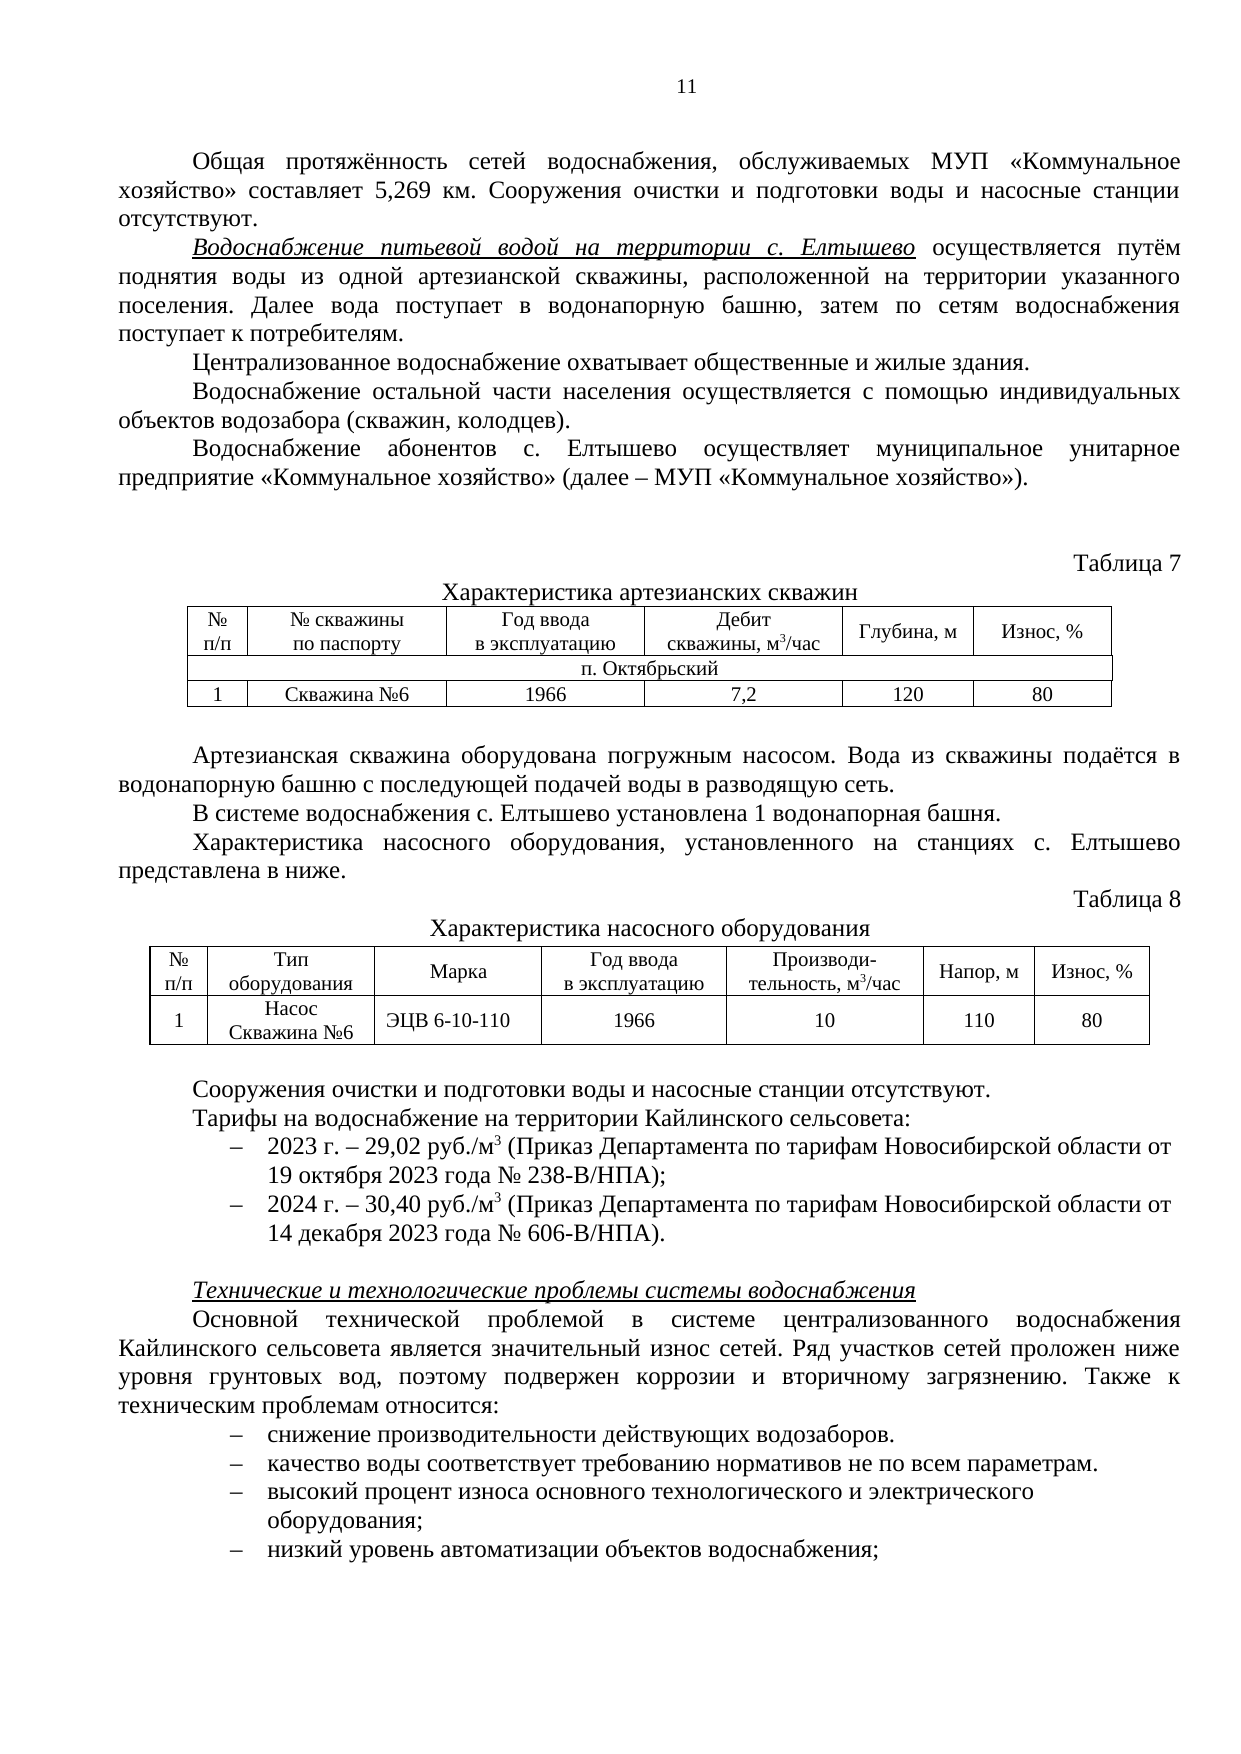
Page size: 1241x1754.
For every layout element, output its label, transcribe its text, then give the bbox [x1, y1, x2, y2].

text Сооружения очистки и подготовки воды и насосные станции отсутствуют. [118, 1074, 1181, 1103]
table_cell 120 [843, 681, 973, 706]
list низкий уровень автоматизации объектов водоснабжения; [230, 1534, 1181, 1563]
table_header № п/п [151, 947, 207, 995]
table_cell 1966 [542, 996, 726, 1044]
table_cell 1966 [447, 681, 644, 706]
text Общая протяжённость сетей водоснабжения, обслуживаемых МУП «Коммунальное хозяйство» составляет 5,269 км. Сооружения очистки и подготовки воды и насосные станции отсутствуют. [118, 146, 1181, 232]
table_header № скважины по паспорту [248, 607, 446, 655]
table_header № п/п [188, 607, 247, 655]
text Таблица 8 [118, 884, 1181, 913]
table_cell 1 [151, 996, 207, 1044]
text Артезианская скважина оборудована погружным насосом. Вода из скважины подаётся в водонапорную башню с последующей подачей воды в разводящую сеть. [118, 740, 1181, 798]
table_header Напор, м [924, 947, 1034, 995]
table_header Производи- тельность, м3/час [727, 947, 923, 995]
text Таблица 7 [118, 548, 1181, 577]
table_cell ЭЦВ 6-10-110 [375, 996, 541, 1044]
list 2023 г. – 29,02 руб./м3 (Приказ Департамента по тарифам Новосибирской области от 19 октября 2023 года № 238-В/НПА); [230, 1131, 1181, 1189]
text Тарифы на водоснабжение на территории Кайлинского сельсовета: [118, 1103, 1181, 1131]
table_cell п. Октябрьский [188, 656, 1112, 680]
text Характеристика насосного оборудования [118, 913, 1181, 942]
text Основной технической проблемой в системе централизованного водоснабжения Кайлинского сельсовета является значительный износ сетей. Ряд участков сетей проложен ниже уровня грунтовых вод, поэтому подвержен коррозии и вторичному загрязнению. Также к техническим проблемам относится: [118, 1304, 1181, 1419]
text Характеристика артезианских скважин [118, 577, 1181, 606]
list 2024 г. – 30,40 руб./м3 (Приказ Департамента по тарифам Новосибирской области от 14 декабря 2023 года № 606-В/НПА). [230, 1189, 1181, 1246]
table_header Глубина, м [843, 607, 973, 655]
text В системе водоснабжения с. Елтышево установлена 1 водонапорная башня. [118, 798, 1181, 827]
table_header Износ, % [1035, 947, 1149, 995]
text Водоснабжение питьевой водой на территории с. Елтышево осуществляется путём поднятия воды из одной артезианской скважины, расположенной на территории указанного поселения. Далее вода поступает в водонапорную башню, затем по сетям водоснабжения поступает к потребителям. [118, 232, 1181, 347]
table_cell 80 [1035, 996, 1149, 1044]
list снижение производительности действующих водозаборов. [230, 1419, 1181, 1448]
list высокий процент износа основного технологического и электрического оборудования; [230, 1476, 1181, 1534]
table_cell 7,2 [645, 681, 842, 706]
text Водоснабжение абонентов с. Елтышево осуществляет муниципальное унитарное предприятие «Коммунальное хозяйство» (далее – МУП «Коммунальное хозяйство»). [118, 433, 1181, 491]
list качество воды соответствует требованию нормативов не по всем параметрам. [230, 1448, 1181, 1476]
table_header Год ввода в эксплуатацию [447, 607, 644, 655]
table_cell Насос Скважина №6 [208, 996, 374, 1044]
text Водоснабжение остальной части населения осуществляется с помощью индивидуальных объектов водозабора (скважин, колодцев). [118, 376, 1181, 433]
table_cell 110 [924, 996, 1034, 1044]
table_cell Скважина №6 [248, 681, 446, 706]
table_cell 10 [727, 996, 923, 1044]
table_cell 80 [974, 681, 1111, 706]
table_header Год ввода в эксплуатацию [542, 947, 726, 995]
table_cell 1 [188, 681, 247, 706]
text Технические и технологические проблемы системы водоснабжения [118, 1275, 1181, 1304]
table_header Износ, % [974, 607, 1111, 655]
table_header Дебит скважины, м3/час [645, 607, 842, 655]
text Характеристика насосного оборудования, установленного на станциях с. Елтышево представлена в ниже. [118, 827, 1181, 884]
text Централизованное водоснабжение охватывает общественные и жилые здания. [118, 347, 1181, 376]
table_header Тип оборудования [208, 947, 374, 995]
table_header Марка [375, 947, 541, 995]
